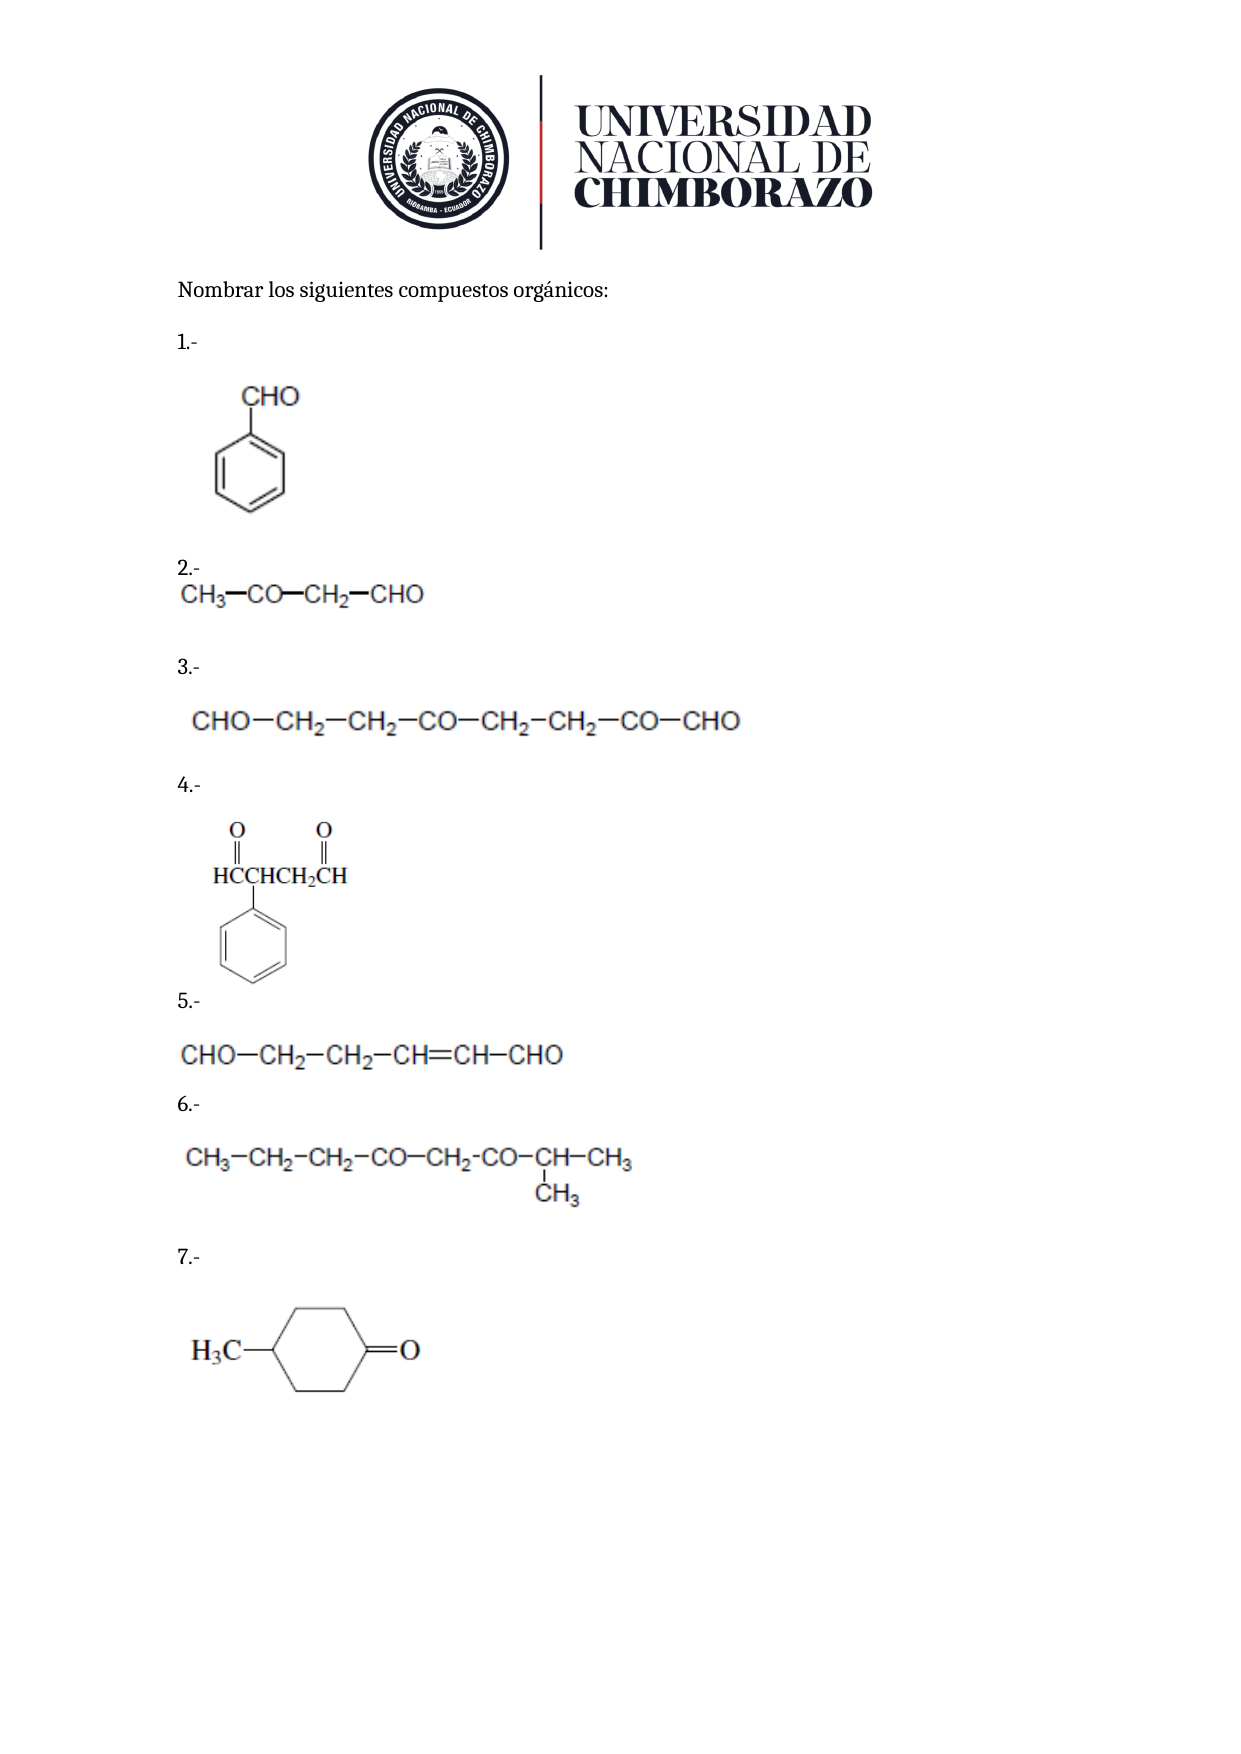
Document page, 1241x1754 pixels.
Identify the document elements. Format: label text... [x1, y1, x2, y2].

picture [177, 798, 365, 988]
picture [177, 1143, 639, 1218]
text 6.- [177, 1091, 1063, 1117]
text 7.- [177, 1243, 1063, 1270]
picture [353, 73, 887, 251]
picture [177, 1296, 443, 1406]
text 2.- [177, 554, 1063, 581]
text 1.- [177, 329, 1063, 355]
picture [177, 706, 748, 772]
picture [177, 1040, 573, 1091]
picture [177, 381, 376, 528]
text 5.- [177, 988, 1063, 1014]
text 4.- [177, 772, 1063, 798]
text 3.- [177, 654, 1063, 680]
picture [177, 580, 431, 628]
text Nombrar los siguientes compuestos orgánicos: [177, 276, 1063, 303]
